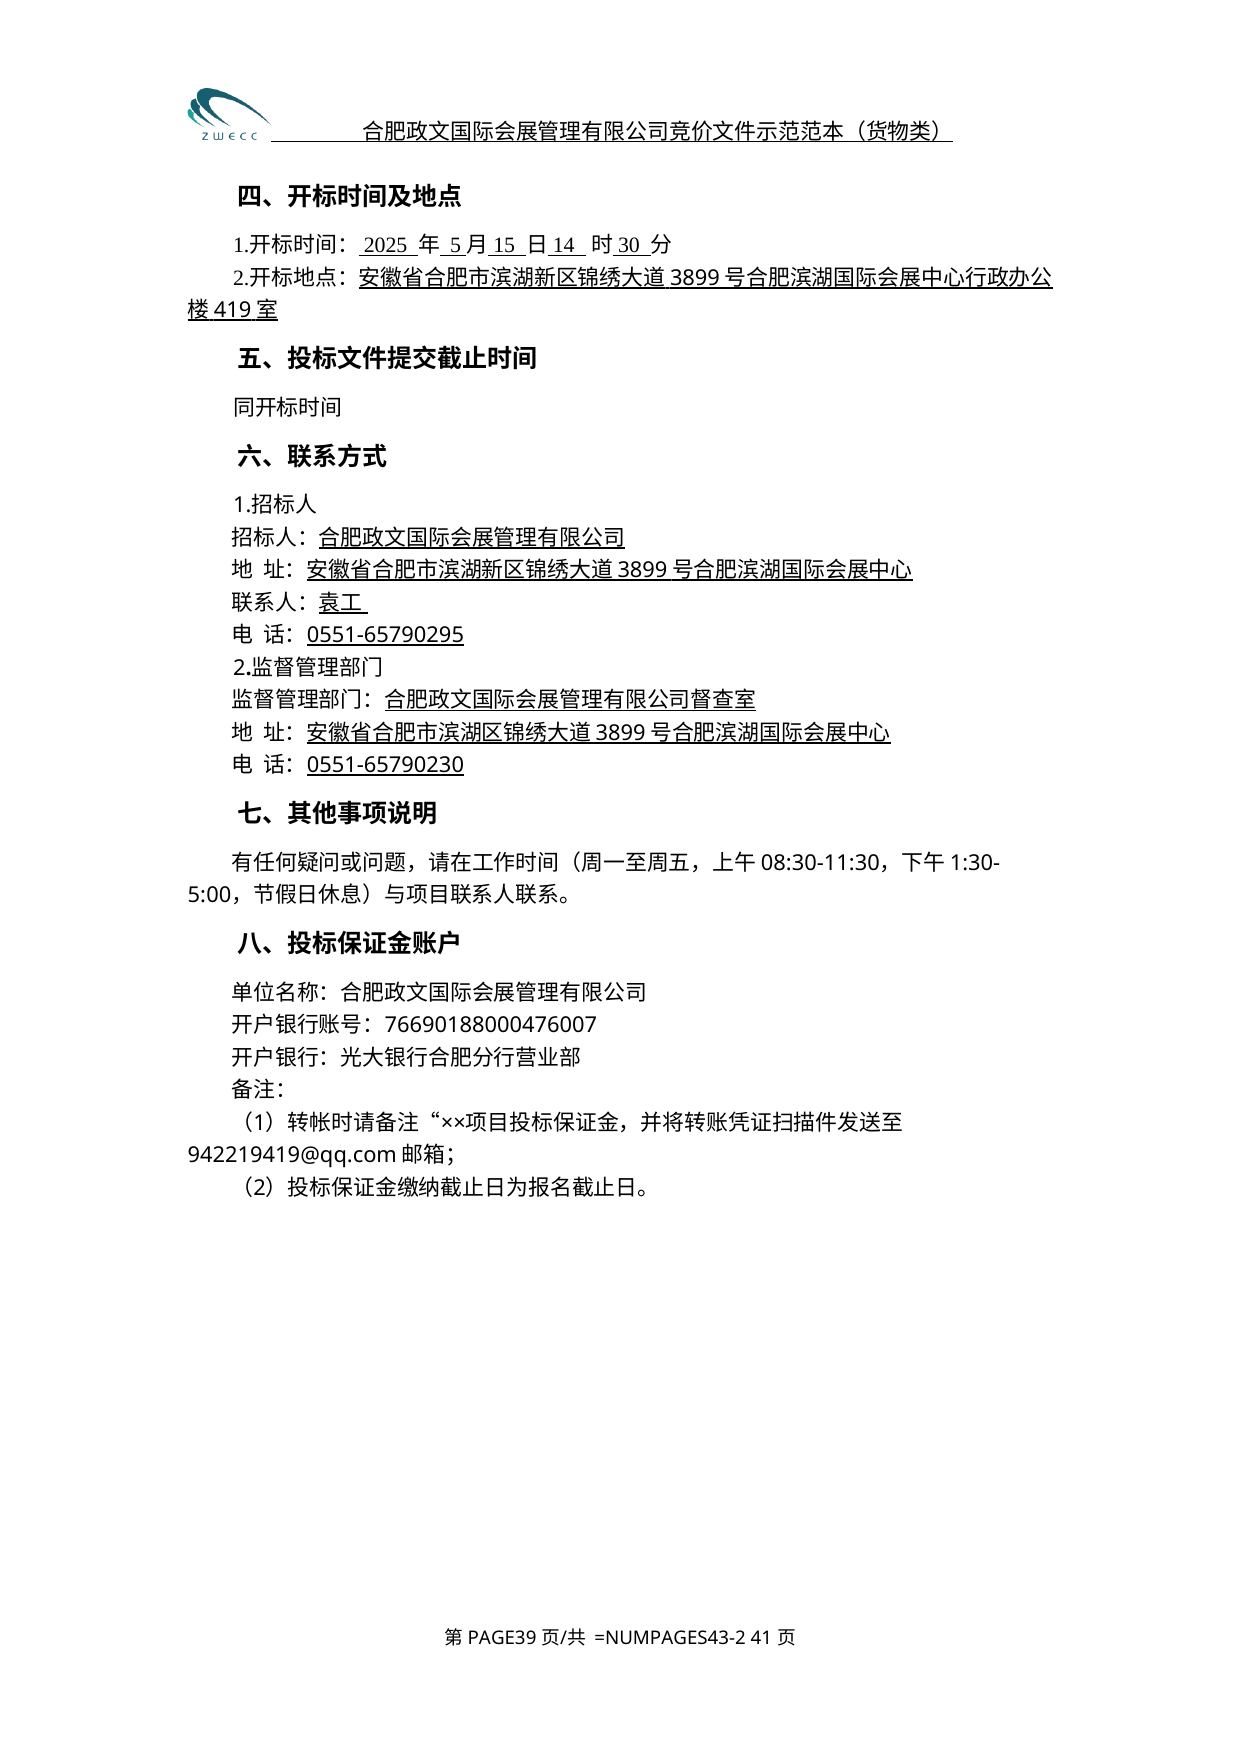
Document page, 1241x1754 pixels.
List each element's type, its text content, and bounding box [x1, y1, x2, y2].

text 四、开标时间及地点 [187, 162, 1053, 227]
text 联系人：袁工 [187, 584, 1053, 617]
text 电 话：0551-65790230 [187, 747, 1053, 779]
text 备注： [187, 1072, 1053, 1104]
text 监督管理部门：合肥政文国际会展管理有限公司督查室 [187, 682, 1053, 714]
text 开户银行：光大银行合肥分行营业部 [187, 1039, 1053, 1072]
text 招标人：合肥政文国际会展管理有限公司 [187, 519, 1053, 552]
text 单位名称：合肥政文国际会展管理有限公司 [187, 974, 1053, 1007]
picture [187, 88, 271, 140]
text 1.开标时间： 2025 年 5 月 15 日 14 时 30 分 [187, 227, 1053, 259]
text 1.招标人 [187, 487, 1053, 519]
text 八、投标保证金账户 [187, 909, 1053, 974]
text 2.开标地点：安徽省合肥市滨湖新区锦绣大道3899号合肥滨湖国际会展中心行政办公楼419室 [187, 259, 1053, 324]
text 地 址：安徽省合肥市滨湖新区锦绣大道3899号合肥滨湖国际会展中心 [187, 552, 1053, 584]
text 五、投标文件提交截止时间 [187, 324, 1053, 389]
text 电 话：0551-65790295 [187, 617, 1053, 649]
text 有任何疑问或问题，请在工作时间（周一至周五，上午08:30-11:30，下午1:30-5:00，节假日休息）与项目联系人联系。 [187, 844, 1053, 909]
text （1）转帐时请备注“××项目投标保证金，并将转账凭证扫描件发送至942219419@qq.com邮箱； [187, 1104, 1053, 1169]
text （2）投标保证金缴纳截止日为报名截止日。 [187, 1169, 1053, 1202]
text 地 址：安徽省合肥市滨湖区锦绣大道3899号合肥滨湖国际会展中心 [187, 714, 1053, 747]
text 同开标时间 [187, 389, 1053, 422]
text 七、其他事项说明 [187, 779, 1053, 844]
text 六、联系方式 [187, 422, 1053, 487]
text 开户银行账号：76690188000476007 [187, 1007, 1053, 1039]
text 2.监督管理部门 [187, 649, 1053, 682]
